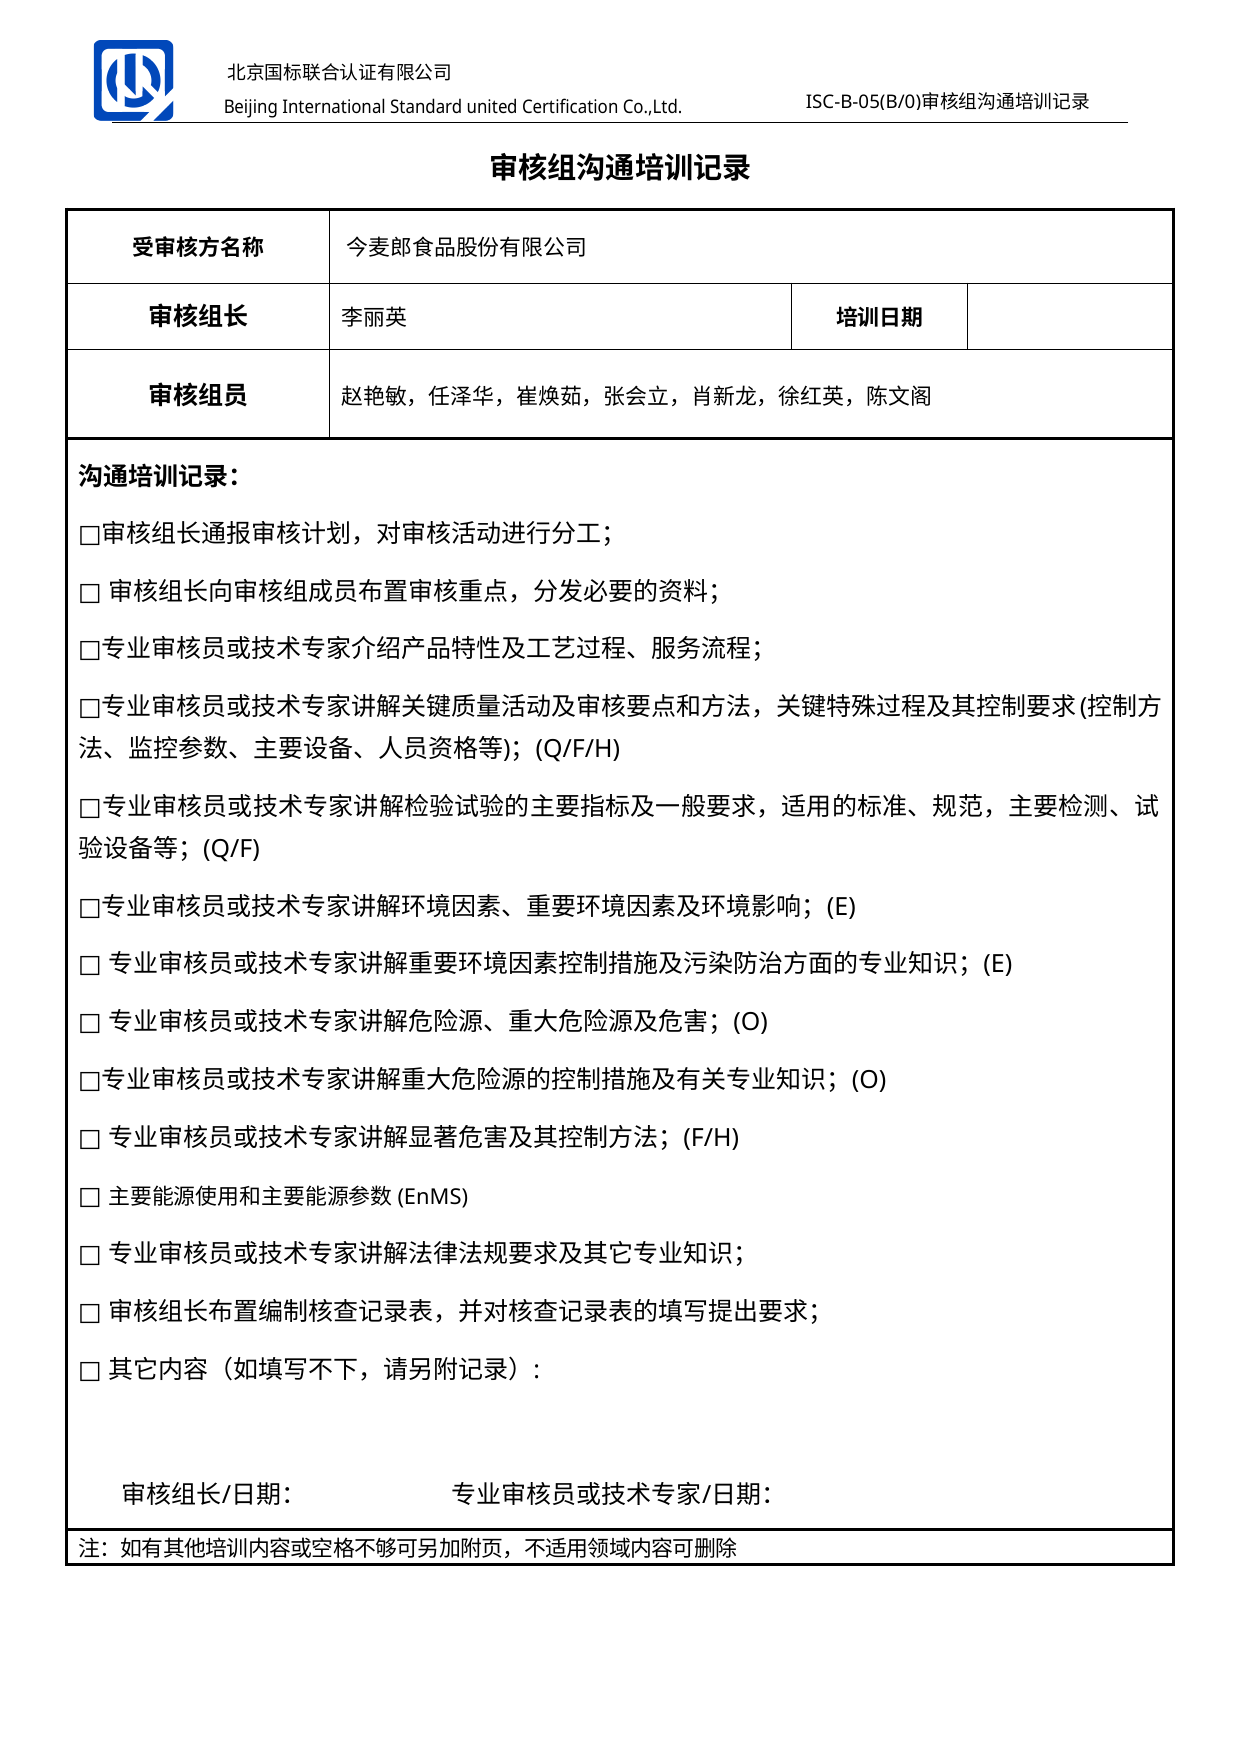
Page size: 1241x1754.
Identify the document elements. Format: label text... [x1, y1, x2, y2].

table_cell 审核组长 [68, 284, 329, 349]
text 审核组沟通培训记录 [112, 144, 1128, 186]
table_cell 注：如有其他培训内容或空格不够可另加附页，不适用领域内容可删除 [68, 1531, 1172, 1563]
table_header 受审核方名称 [68, 211, 329, 282]
table_cell 李丽英 [330, 284, 791, 349]
table_cell 培训日期 [792, 284, 967, 349]
table_cell [968, 284, 1172, 349]
table_cell 审核组员 [68, 350, 329, 437]
picture [93, 40, 174, 121]
table_cell 沟通培训记录： □审核组长通报审核计划，对审核活动进行分工； □ 审核组长向审核组成员布置审核重点，分发必要的资料； □专业审核员或技术专家介绍产品特性及工艺过程、服务流程； □专业审核员或技术专家讲解关键质量活动及审核要点和方法，关键特殊过程及其控制要求(控制方法、监控参数、主要设备、人员资格等)；(Q/F/H) □专业审核员或技术专家讲解检验试验的主要指标及一般要求，适用的标准、规范，主要检测、试验设备等；(Q/F) □专业审核员或技术专家讲解环境因素、重要环境因素及环境影响；(E) □ 专业审核员或技术专家讲解重要环境因素控制措施及污染防治方面的专业知识；(E) □ 专业审核员或技术专家讲解危险源、重大危险源及危害；(O) □专业审核员或技术专家讲解重大危险源的控制措施及有关专业知识；(O) □ 专业审核员或技术专家讲解显著危害及其控制方法；(F/H) □ 主要能源使用和主要能源参数 (EnMS) □ 专业审核员或技术专家讲解法律法规要求及其它专业知识； □ 审核组长布置编制核查记录表，并对核查记录表的填写提出要求； □ 其它内容（如填写不下，请另附记录）: 审核组长/日期： 专业审核员或技术专家/日期： [68, 440, 1172, 1528]
table_cell 赵艳敏，任泽华，崔焕茹，张会立，肖新龙，徐红英，陈文阁 [330, 350, 1172, 437]
table_header 今麦郎食品股份有限公司 [330, 211, 1172, 282]
